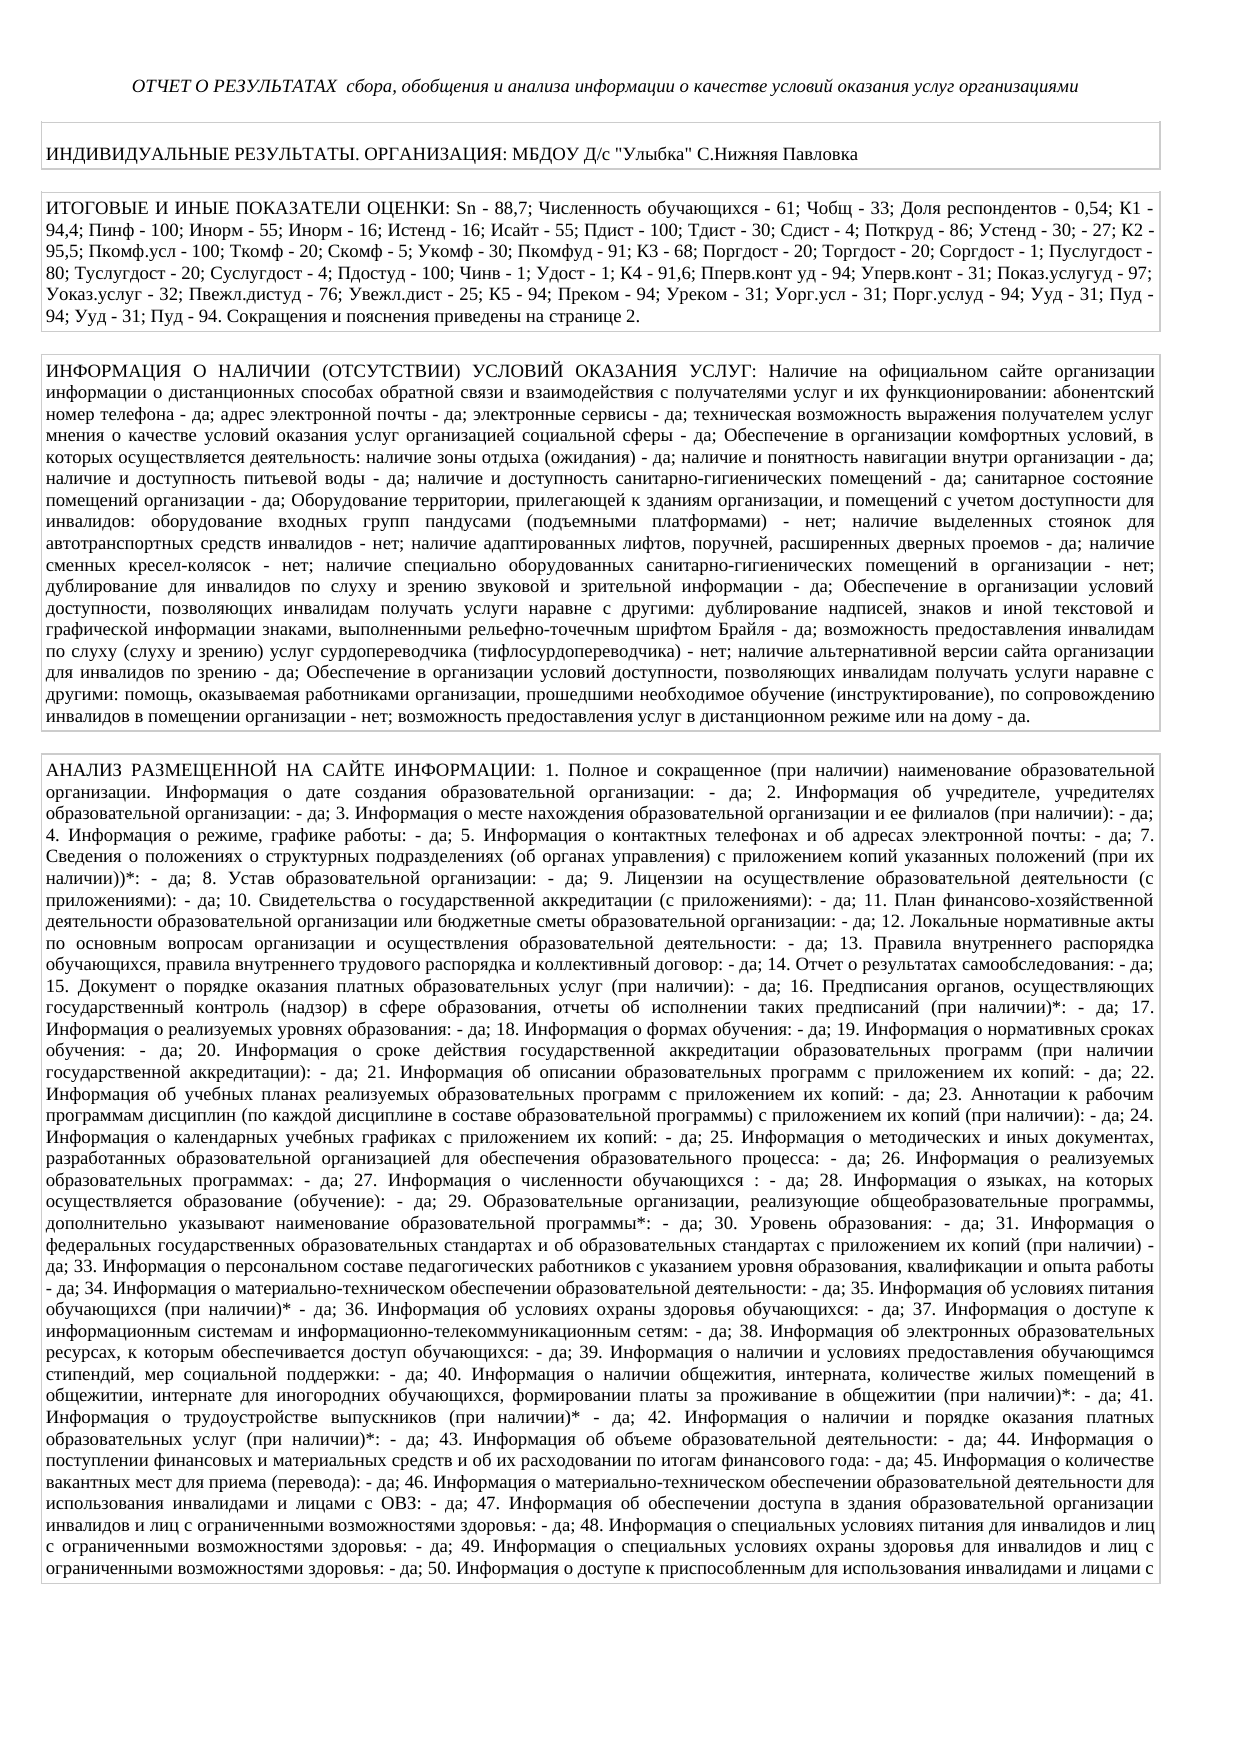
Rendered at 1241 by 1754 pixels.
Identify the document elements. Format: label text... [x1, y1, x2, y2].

table_header ИНФОРМАЦИЯ О НАЛИЧИИ (ОТСУТСТВИИ) УСЛОВИЙ ОКАЗАНИЯ УСЛУГ: Наличие на официальном сайте организации информации о дистанционных способах обратной связи и взаимодействия с получателями услуг и их функционировании: абонентский номер телефона - да; адрес электронной почты - да; электронные сервисы - да; техническая возможность выражения получателем услуг мнения о качестве условий оказания услуг организацией социальной сферы - да; Обеспечение в организации комфортных условий, в которых осуществляется деятельность: наличие зоны отдыха (ожидания) - да; наличие и понятность навигации внутри организации - да; наличие и доступность питьевой воды - да; наличие и доступность санитарно-гигиенических помещений - да; санитарное состояние помещений организации - да; Оборудование территории, прилегающей к зданиям организации, и помещений с учетом доступности для инвалидов: оборудование входных групп пандусами (подъемными платформами) - нет; наличие выделенных стоянок для автотранспортных средств инвалидов - нет; наличие адаптированных лифтов, поручней, расширенных дверных проемов - да; наличие сменных кресел-колясок - нет; наличие специально оборудованных санитарно-гигиенических помещений в организации - нет; дублирование для инвалидов по слуху и зрению звуковой и зрительной информации - да; Обеспечение в организации условий доступности, позволяющих инвалидам получать услуги наравне с другими: дублирование надписей, знаков и иной текстовой и графической информации знаками, выполненными рельефно-точечным шрифтом Брайля - да; возможность предоставления инвалидам по слуху (слуху и зрению) услуг сурдопереводчика (тифлосурдопереводчика) - нет; наличие альтернативной версии сайта организации для инвалидов по зрению - да; Обеспечение в организации условий доступности, позволяющих инвалидам получать услуги наравне с другими: помощь, оказываемая работниками организации, прошедшими необходимое обучение (инструктирование), по сопровождению инвалидов в помещении организации - нет; возможность предоставления услуг в дистанционном режиме или на дому - да. [42, 355, 1159, 730]
table_header ИТОГОВЫЕ И ИНЫЕ ПОКАЗАТЕЛИ ОЦЕНКИ: Sn - 88,7; Численность обучающихся - 61; Чобщ - 33; Доля респондентов - 0,54; К1 - 94,4; Пинф - 100; Инорм - 55; Инорм - 16; Истенд - 16; Исайт - 55; Пдист - 100; Тдист - 30; Сдист - 4; Поткруд - 86; Устенд - 30; - 27; К2 - 95,5; Пкомф.усл - 100; Ткомф - 20; Скомф - 5; Укомф - 30; Пкомфуд - 91; К3 - 68; Поргдост - 20; Торгдост - 20; Соргдост - 1; Пуслугдост - 80; Туслугдост - 20; Суслугдост - 4; Пдостуд - 100; Чинв - 1; Удост - 1; К4 - 91,6; Пперв.конт уд - 94; Уперв.конт - 31; Показ.услугуд - 97; Уоказ.услуг - 32; Пвежл.дистуд - 76; Увежл.дист - 25; К5 - 94; Преком - 94; Уреком - 31; Уорг.усл - 31; Порг.услуд - 94; Ууд - 31; Пуд - 94; Ууд - 31; Пуд - 94. Сокращения и пояснения приведены на странице 2. [42, 193, 1159, 331]
table_header ИНДИВИДУАЛЬНЫЕ РЕЗУЛЬТАТЫ. ОРГАНИЗАЦИЯ: МБДОУ Д/с "Улыбка" С.Нижняя Павловка [42, 123, 1159, 168]
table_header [42, 755, 1159, 1583]
